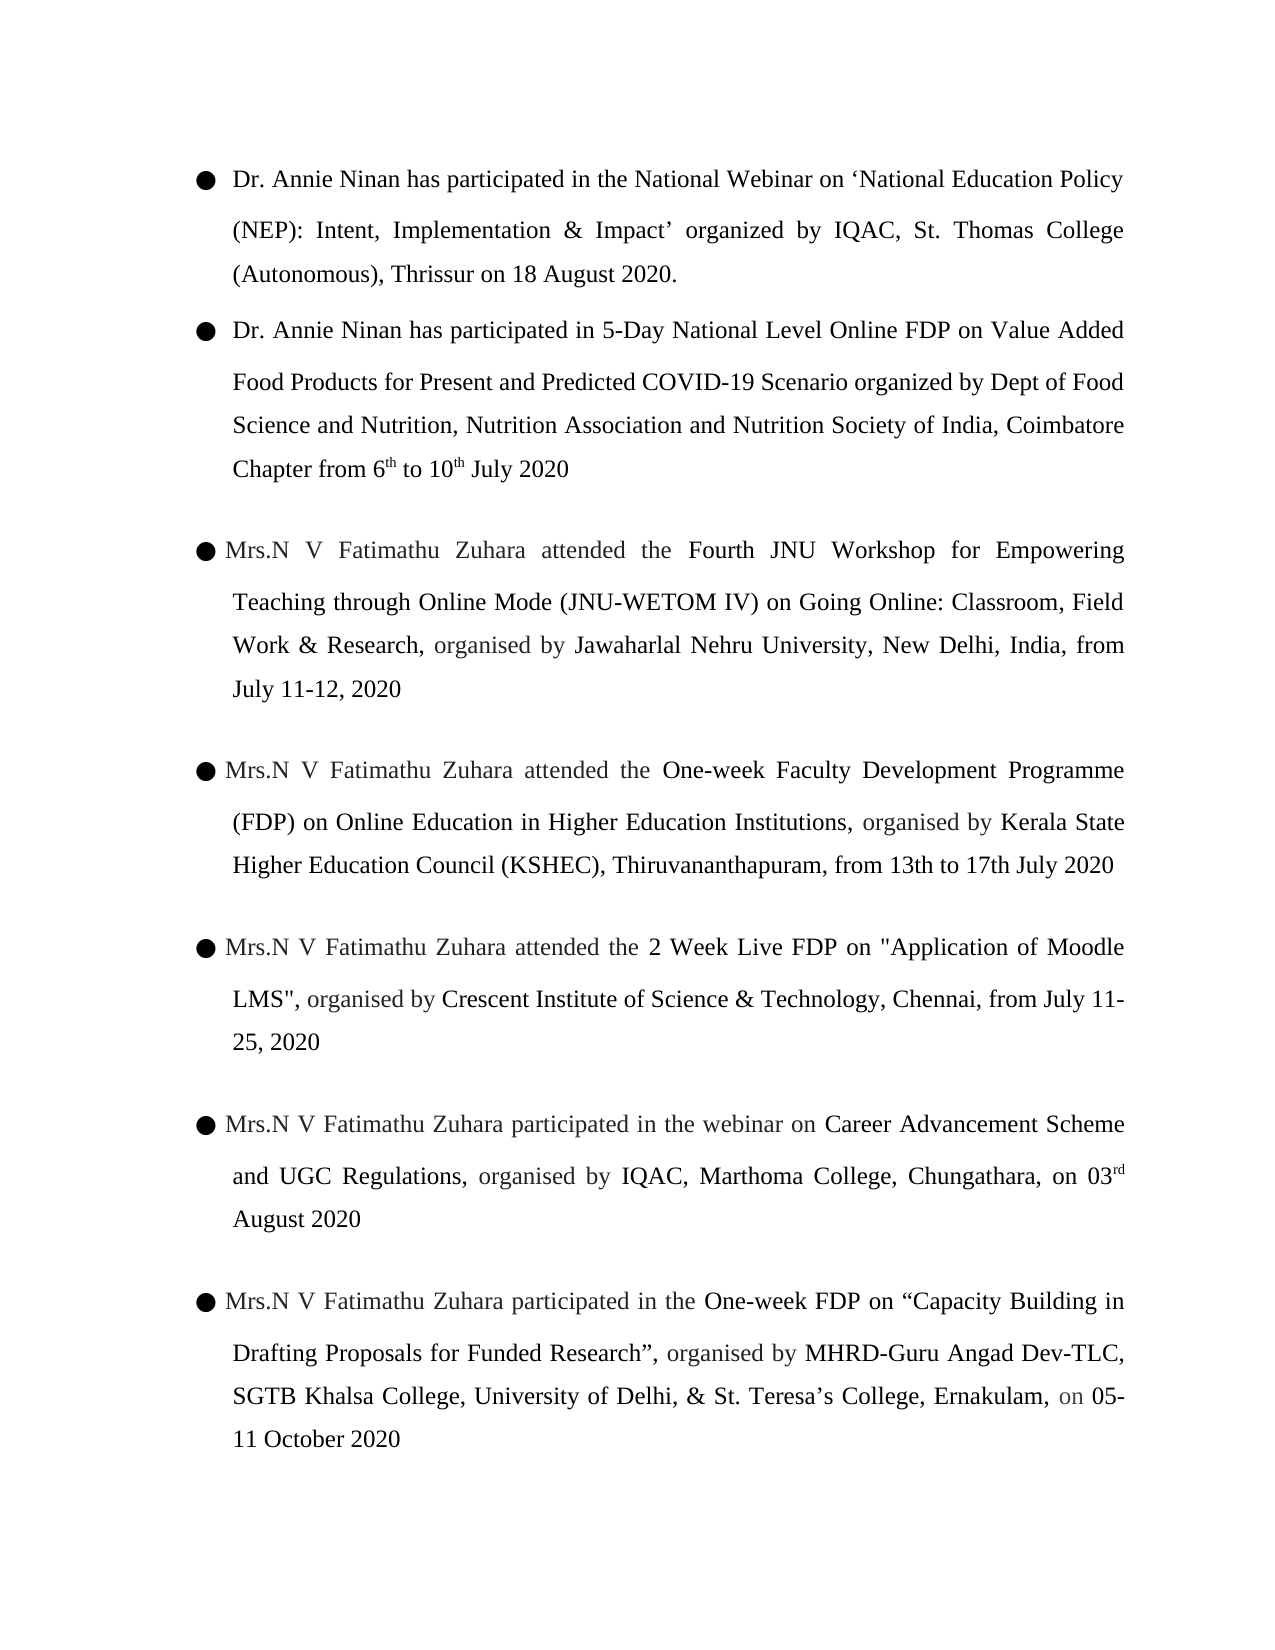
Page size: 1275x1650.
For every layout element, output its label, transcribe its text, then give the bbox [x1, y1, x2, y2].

list Mrs.N V Fatimathu Zuhara attended the Fourth JNU Workshop for Empowering Teaching through Online Mode (JNU-WETOM IV) on Going Online: Classroom, Field Work & Research, organised by Jawaharlal Nehru University, New Delhi, India, from July 11-12, 2020 [195, 522, 1125, 702]
list Mrs.N V Fatimathu Zuhara participated in the One-week FDP on “Capacity Building in Drafting Proposals for Funded Research”, organised by MHRD-Guru Angad Dev-TLC, SGTB Khalsa College, University of Delhi, & St. Teresa’s College, Ernakulam, on 05-11 October 2020 [195, 1272, 1125, 1453]
list Dr. Annie Ninan has participated in 5-Day National Level Online FDP on Value Added Food Products for Present and Predicted COVID-19 Scenario organized by Dept of Food Science and Nutrition, Nutrition Association and Nutrition Society of India, Coimbatore Chapter from 6th to 10th July 2020 [195, 302, 1125, 482]
list Mrs.N V Fatimathu Zuhara participated in the webinar on Career Advancement Scheme and UGC Regulations, organised by IQAC, Marthoma College, Chungathara, on 03rd August 2020 [195, 1096, 1125, 1233]
list Mrs.N V Fatimathu Zuhara attended the One-week Faculty Development Programme (FDP) on Online Education in Higher Education Institutions, organised by Kerala State Higher Education Council (KSHEC), Thiruvananthapuram, from 13th to 17th July 2020 [195, 742, 1125, 879]
list Dr. Annie Ninan has participated in the National Webinar on ‘National Education Policy (NEP): Intent, Implementation & Impact’ organized by IQAC, St. Thomas College (Autonomous), Thrissur on 18 August 2020. [195, 150, 1125, 287]
list Mrs.N V Fatimathu Zuhara attended the 2 Week Live FDP on "Application of Moodle LMS", organised by Crescent Institute of Science & Technology, Chennai, from July 11-25, 2020 [195, 919, 1125, 1056]
